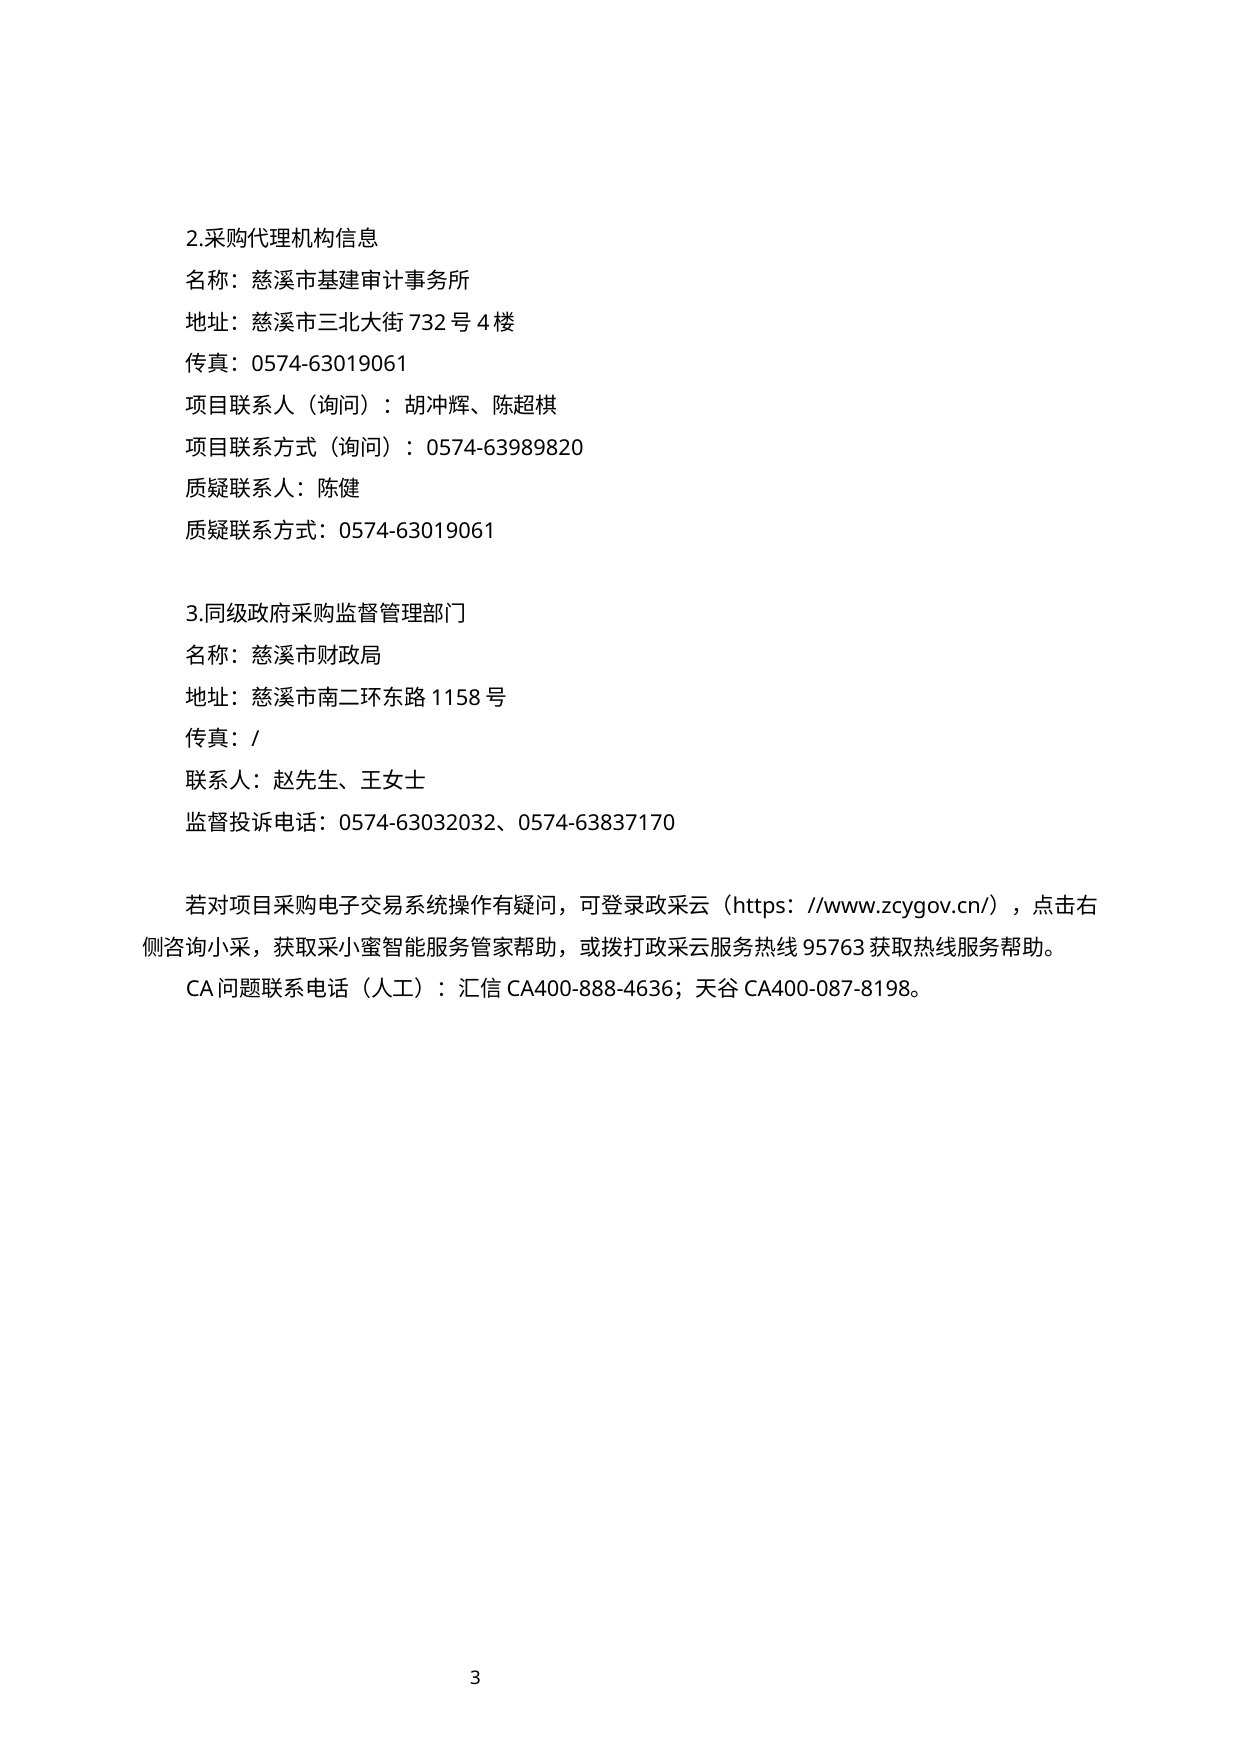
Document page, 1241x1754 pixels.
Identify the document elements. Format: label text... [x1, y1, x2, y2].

text 质疑联系方式：0574-63019061 [142, 505, 1098, 547]
text CA问题联系电话（人工）：汇信CA400-888-4636；天谷CA400-087-8198。 [142, 963, 1098, 1005]
text 3.同级政府采购监督管理部门 [142, 588, 1098, 630]
text 项目联系人（询问）：胡冲辉、陈超棋 [142, 380, 1098, 422]
text 若对项目采购电子交易系统操作有疑问，可登录政采云（https：//www.zcygov.cn/），点击右侧咨询小采，获取采小蜜智能服务管家帮助，或拨打政采云服务热线95763获取热线服务帮助。 [142, 880, 1098, 963]
text 项目联系方式（询问）：0574-63989820 [142, 422, 1098, 463]
text 传真：0574-63019061 [142, 338, 1098, 380]
text 传真：/ [142, 713, 1098, 755]
text 监督投诉电话：0574-63032032、0574-63837170 [142, 797, 1098, 838]
text 名称：慈溪市基建审计事务所 [142, 255, 1098, 297]
text 地址：慈溪市南二环东路1158号 [142, 672, 1098, 713]
text 联系人：赵先生、王女士 [142, 755, 1098, 797]
text 名称：慈溪市财政局 [142, 630, 1098, 672]
text 地址：慈溪市三北大街732号4楼 [142, 297, 1098, 338]
text 质疑联系人：陈健 [142, 463, 1098, 505]
text 2.采购代理机构信息 [142, 213, 1098, 255]
